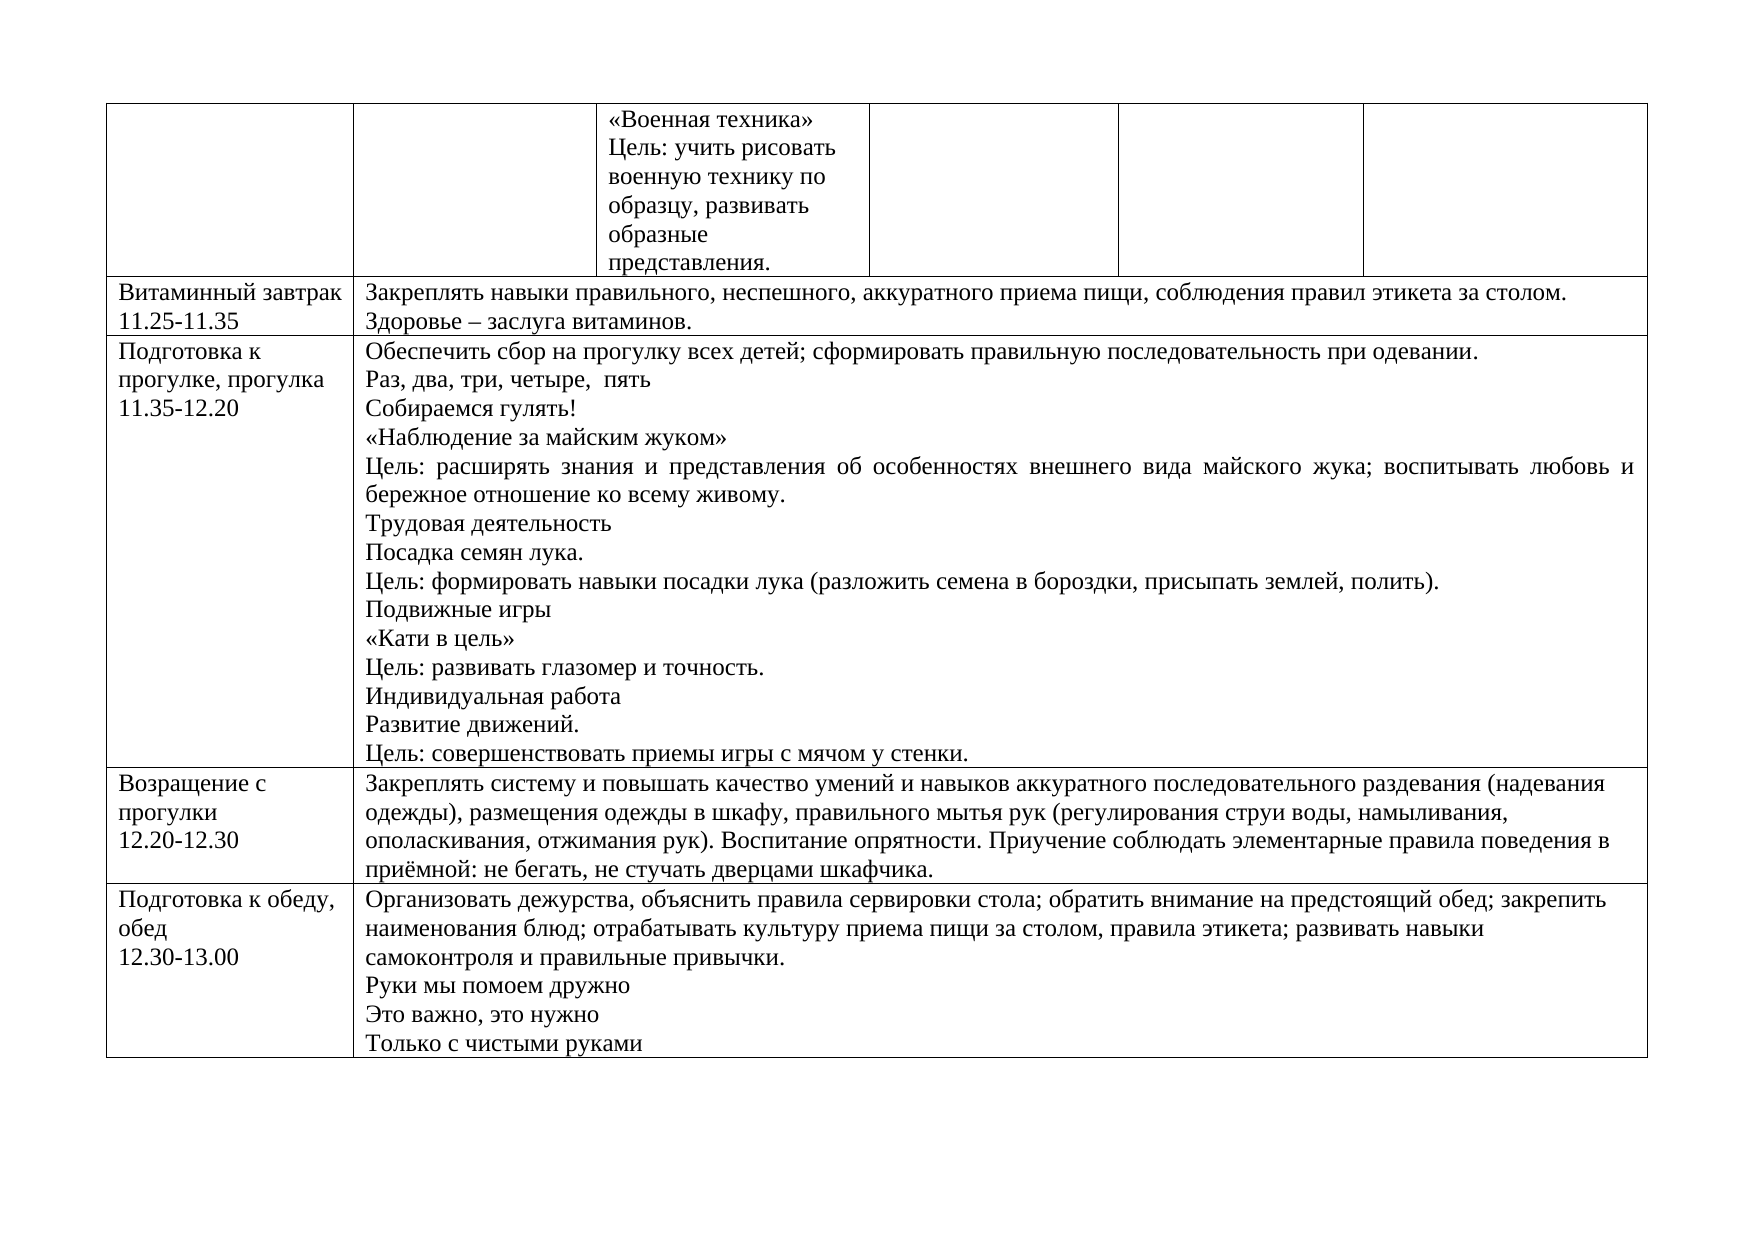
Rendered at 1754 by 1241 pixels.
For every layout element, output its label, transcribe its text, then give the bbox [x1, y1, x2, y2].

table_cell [597, 104, 869, 276]
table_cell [354, 884, 1647, 1057]
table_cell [107, 884, 353, 1057]
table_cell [870, 104, 1118, 276]
table_cell Закреплять навыки правильного, неспешного, аккуратного приема пищи, соблюдения правил этикета за столом. Здоровье – заслуга витаминов. [354, 277, 1647, 335]
table_cell [354, 104, 596, 276]
table_cell Возращение с прогулки 12.20-12.30 [107, 768, 353, 883]
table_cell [1119, 104, 1363, 276]
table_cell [1364, 104, 1647, 276]
table_cell Обеспечить сбор на прогулку всех детей; сформировать правильную последовательность при одевании. Раз, два, три, четыре, пять Собираемся гулять! «Наблюдение за майским жуком» Цель: расширять знания и представления об особенностях внешнего вида майского жука; воспитывать любовь и бережное отношение ко всему живому. Трудовая деятельность Посадка семян лука. Цель: формировать навыки посадки лука (разложить семена в бороздки, присыпать землей, полить). Подвижные игры «Кати в цель» Цель: развивать глазомер и точность. Индивидуальная работа Развитие движений. Цель: совершенствовать приемы игры с мячом у стенки. [354, 336, 1647, 767]
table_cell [107, 104, 353, 276]
table_cell Закреплять систему и повышать качество умений и навыков аккуратного последовательного раздевания (надевания одежды), размещения одежды в шкафу, правильного мытья рук (регулирования струи воды, намыливания, ополаскивания, отжимания рук). Воспитание опрятности. Приучение соблюдать элементарные правила поведения в приёмной: не бегать, не стучать дверцами шкафчика. [354, 768, 1647, 883]
table_cell Витаминный завтрак 11.25-11.35 [107, 277, 353, 335]
table_cell Подготовка к прогулке, прогулка 11.35-12.20 [107, 336, 353, 767]
